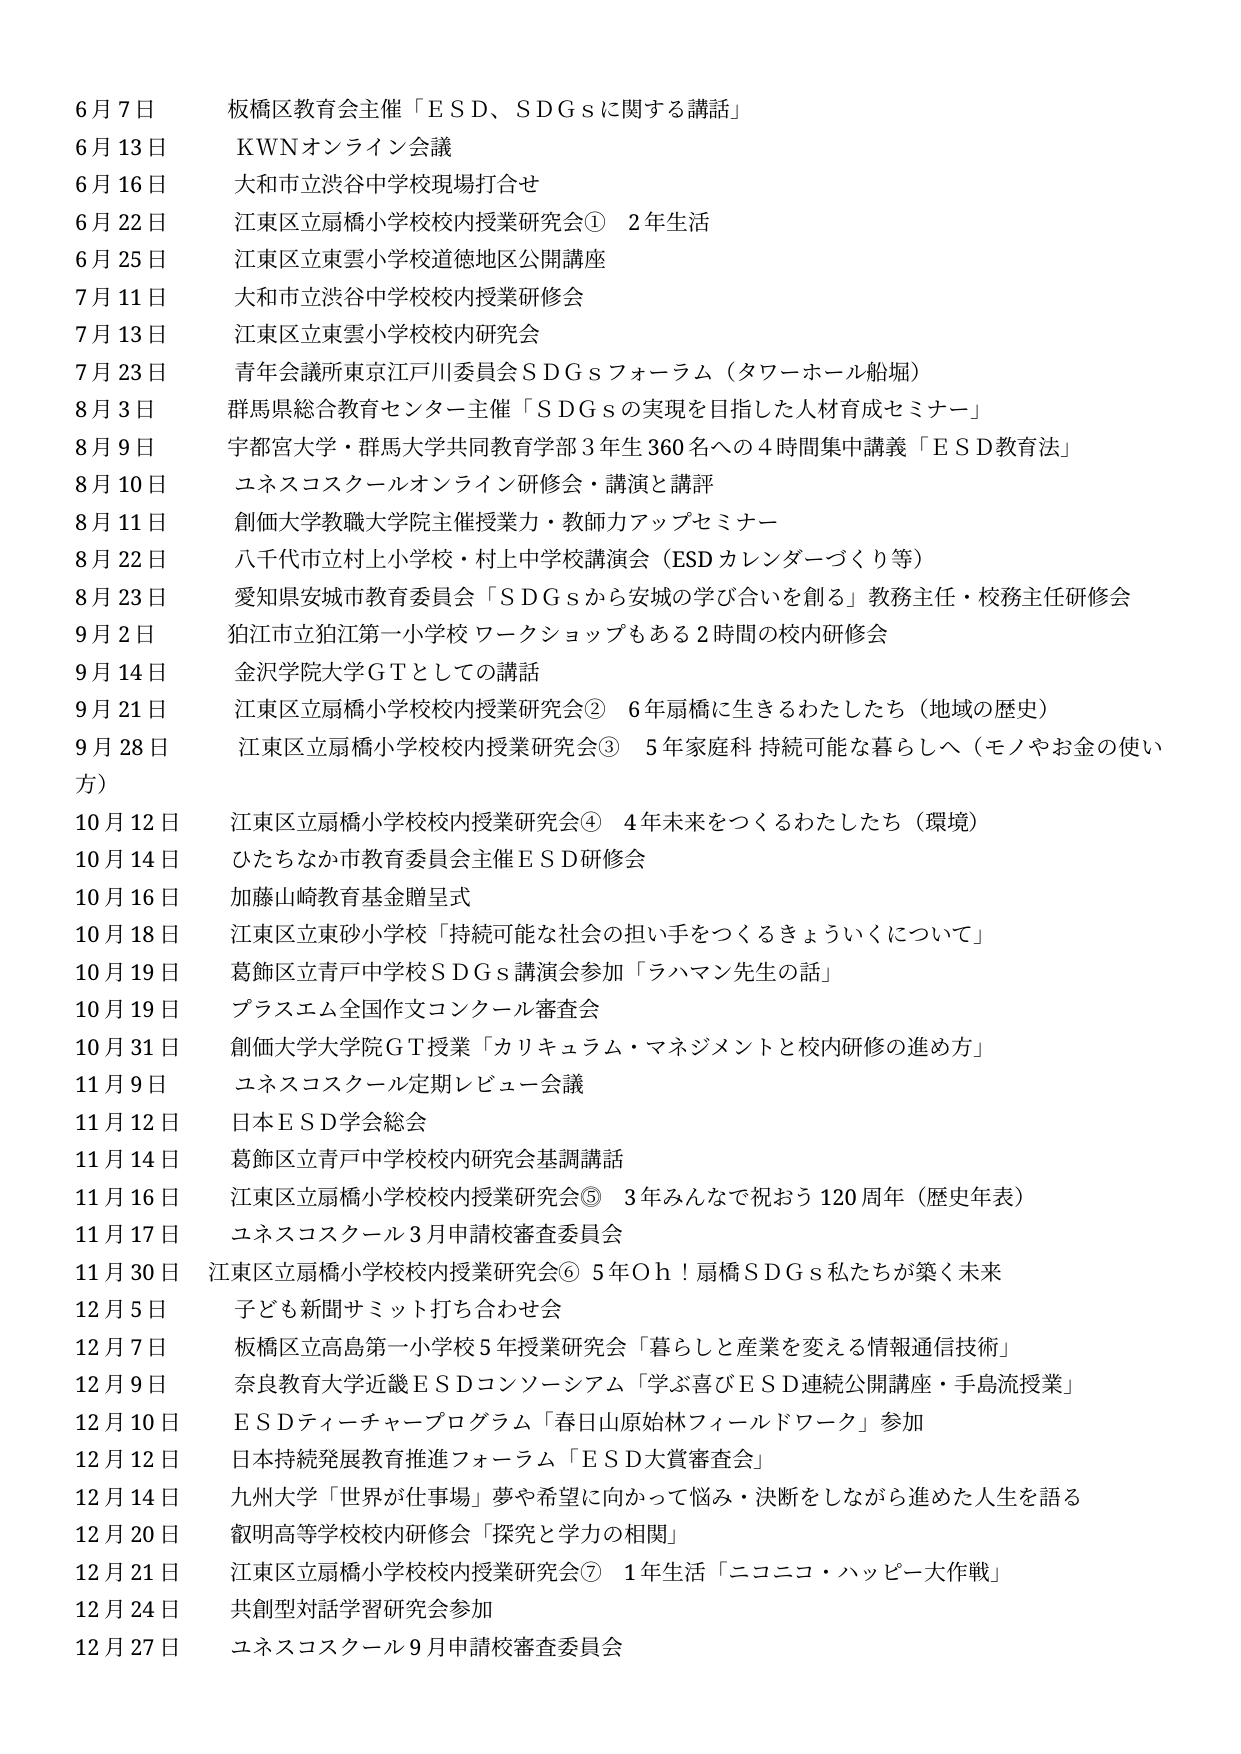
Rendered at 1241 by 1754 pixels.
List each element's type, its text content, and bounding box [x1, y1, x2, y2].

text 8月22日 八千代市立村上小学校・村上中学校講演会（ESDカレンダーづくり等） [75, 539, 1165, 577]
text 8月9日 宇都宮大学・群馬大学共同教育学部３年生360名への４時間集中講義「ＥＳＤ教育法」 [75, 427, 1165, 464]
text 7月23日 青年会議所東京江戸川委員会ＳＤＧｓフォーラム（タワーホール船堀） [75, 352, 1165, 389]
text 10月18日 江東区立東砂小学校「持続可能な社会の担い手をつくるきょういくについて」 [75, 914, 1165, 952]
text 6月16日 大和市立渋谷中学校現場打合せ [75, 164, 1165, 202]
text 10月12日 江東区立扇橋小学校校内授業研究会④ 4年未来をつくるわたしたち（環境） [75, 802, 1165, 839]
text 6月7日 板橋区教育会主催「ＥＳＤ、ＳＤＧｓに関する講話」 [75, 89, 1165, 127]
text 7月11日 大和市立渋谷中学校校内授業研修会 [75, 277, 1165, 314]
text 12月24日 共創型対話学習研究会参加 [75, 1589, 1165, 1627]
text 10月16日 加藤山崎教育基金贈呈式 [75, 877, 1165, 914]
text 9月14日 金沢学院大学ＧＴとしての講話 [75, 652, 1165, 689]
text 12月10日 ＥＳＤティーチャープログラム「春日山原始林フィールドワーク」参加 [75, 1402, 1165, 1439]
text 12月21日 江東区立扇橋小学校校内授業研究会⑦ 1年生活「ニコニコ・ハッピー大作戦」 [75, 1552, 1165, 1589]
text 12月7日 板橋区立高島第一小学校5年授業研究会「暮らしと産業を変える情報通信技術」 [75, 1327, 1165, 1364]
text 7月13日 江東区立東雲小学校校内研究会 [75, 314, 1165, 352]
text 8月11日 創価大学教職大学院主催授業力・教師力アップセミナー [75, 502, 1165, 539]
text 9月21日 江東区立扇橋小学校校内授業研究会② 6年扇橋に生きるわたしたち（地域の歴史） [75, 689, 1165, 727]
text 12月9日 奈良教育大学近畿ＥＳＤコンソーシアム「学ぶ喜びＥＳＤ連続公開講座・手島流授業」 [75, 1364, 1165, 1402]
text 6月25日 江東区立東雲小学校道徳地区公開講座 [75, 239, 1165, 277]
text 11月9日 ユネスコスクール定期レビュー会議 [75, 1064, 1165, 1102]
text 11月16日 江東区立扇橋小学校校内授業研究会⓹ 3年みんなで祝おう120周年（歴史年表） [75, 1177, 1165, 1214]
text 9月28日 江東区立扇橋小学校校内授業研究会③ 5年家庭科 持続可能な暮らしへ（モノやお金の使い方） [75, 727, 1165, 802]
text 10月31日 創価大学大学院ＧＴ授業「カリキュラム・マネジメントと校内研修の進め方」 [75, 1027, 1165, 1064]
text 12月12日 日本持続発展教育推進フォーラム「ＥＳＤ大賞審査会」 [75, 1439, 1165, 1477]
text 12月20日 叡明高等学校校内研修会「探究と学力の相関」 [75, 1514, 1165, 1552]
text 11月12日 日本ＥＳＤ学会総会 [75, 1102, 1165, 1139]
text 6月22日 江東区立扇橋小学校校内授業研究会① 2年生活 [75, 202, 1165, 239]
text 11月17日 ユネスコスクール3月申請校審査委員会 [75, 1214, 1165, 1252]
text 10月14日 ひたちなか市教育委員会主催ＥＳＤ研修会 [75, 839, 1165, 877]
text 10月19日 プラスエム全国作文コンクール審査会 [75, 989, 1165, 1027]
text 12月5日 子ども新聞サミット打ち合わせ会 [75, 1289, 1165, 1327]
text 10月19日 葛飾区立青戸中学校ＳＤＧｓ講演会参加「ラハマン先生の話」 [75, 952, 1165, 989]
text 11月14日 葛飾区立青戸中学校校内研究会基調講話 [75, 1139, 1165, 1177]
text 8月3日 群馬県総合教育センター主催「ＳＤＧｓの実現を目指した人材育成セミナー」 [75, 389, 1165, 427]
text 8月10日 ユネスコスクールオンライン研修会・講演と講評 [75, 464, 1165, 502]
text 11月30日 江東区立扇橋小学校校内授業研究会⑥ 5年Ｏｈ！扇橋ＳＤＧｓ私たちが築く未来 [75, 1252, 1165, 1289]
text 8月23日 愛知県安城市教育委員会「ＳＤＧｓから安城の学び合いを創る」教務主任・校務主任研修会 [75, 577, 1165, 614]
text 9月2日 狛江市立狛江第一小学校 ワークショップもある2時間の校内研修会 [75, 614, 1165, 652]
text 6月13日 ＫＷＮオンライン会議 [75, 127, 1165, 164]
text 12月27日 ユネスコスクール9月申請校審査委員会 [75, 1627, 1165, 1664]
text 12月14日 九州大学「世界が仕事場」夢や希望に向かって悩み・決断をしながら進めた人生を語る [75, 1477, 1165, 1514]
